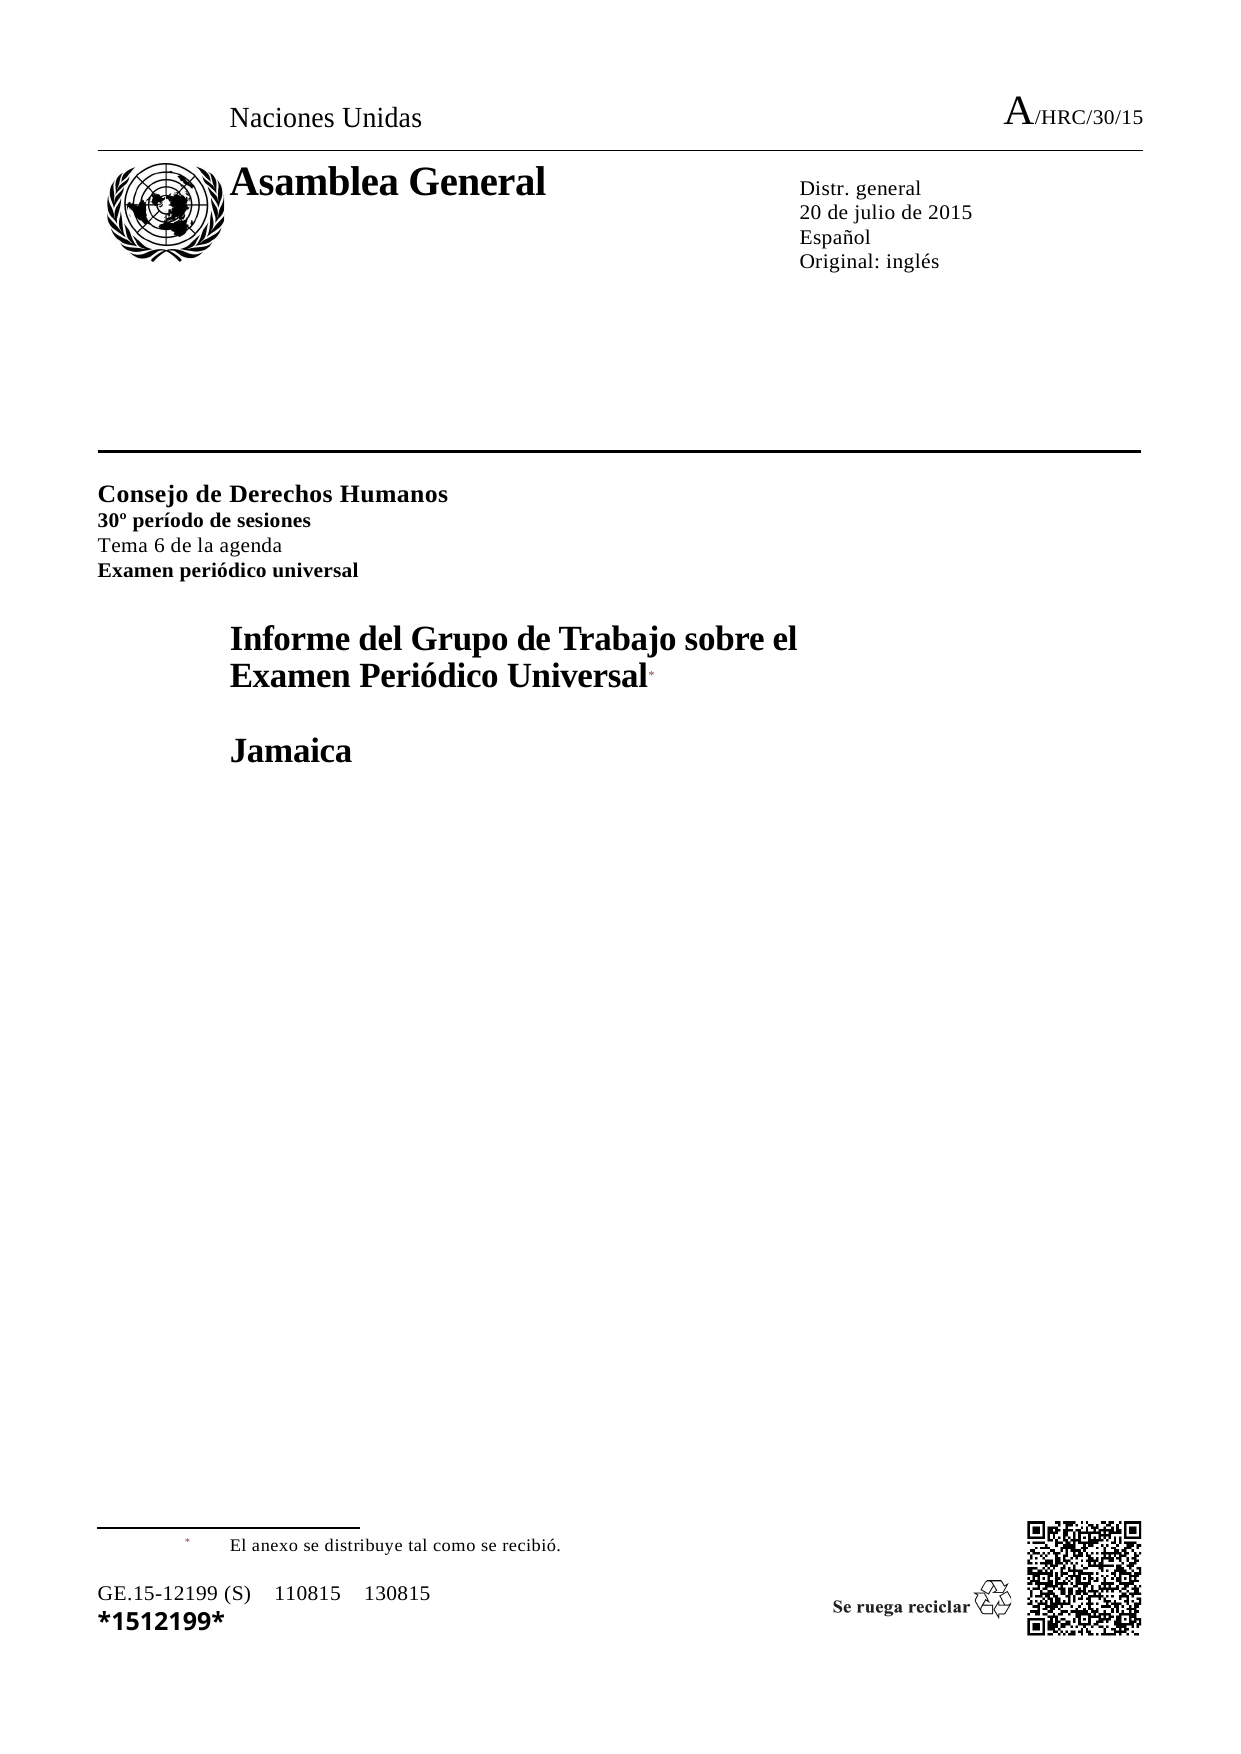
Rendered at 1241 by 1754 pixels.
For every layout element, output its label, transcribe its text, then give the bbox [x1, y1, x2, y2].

picture [1027, 1521, 1142, 1636]
text Informe del Grupo de Trabajo sobre el Examen Periódico Universal* [97, 620, 1011, 695]
text Jamaica [97, 733, 1011, 770]
text Examen periódico universal [97, 558, 1143, 583]
title Tema 6 de la agenda [97, 533, 1143, 558]
picture [107, 163, 225, 262]
text Consejo de Derechos Humanos [97, 479, 1143, 508]
text 30º período de sesiones [97, 508, 1143, 533]
picture [833, 1580, 1012, 1619]
